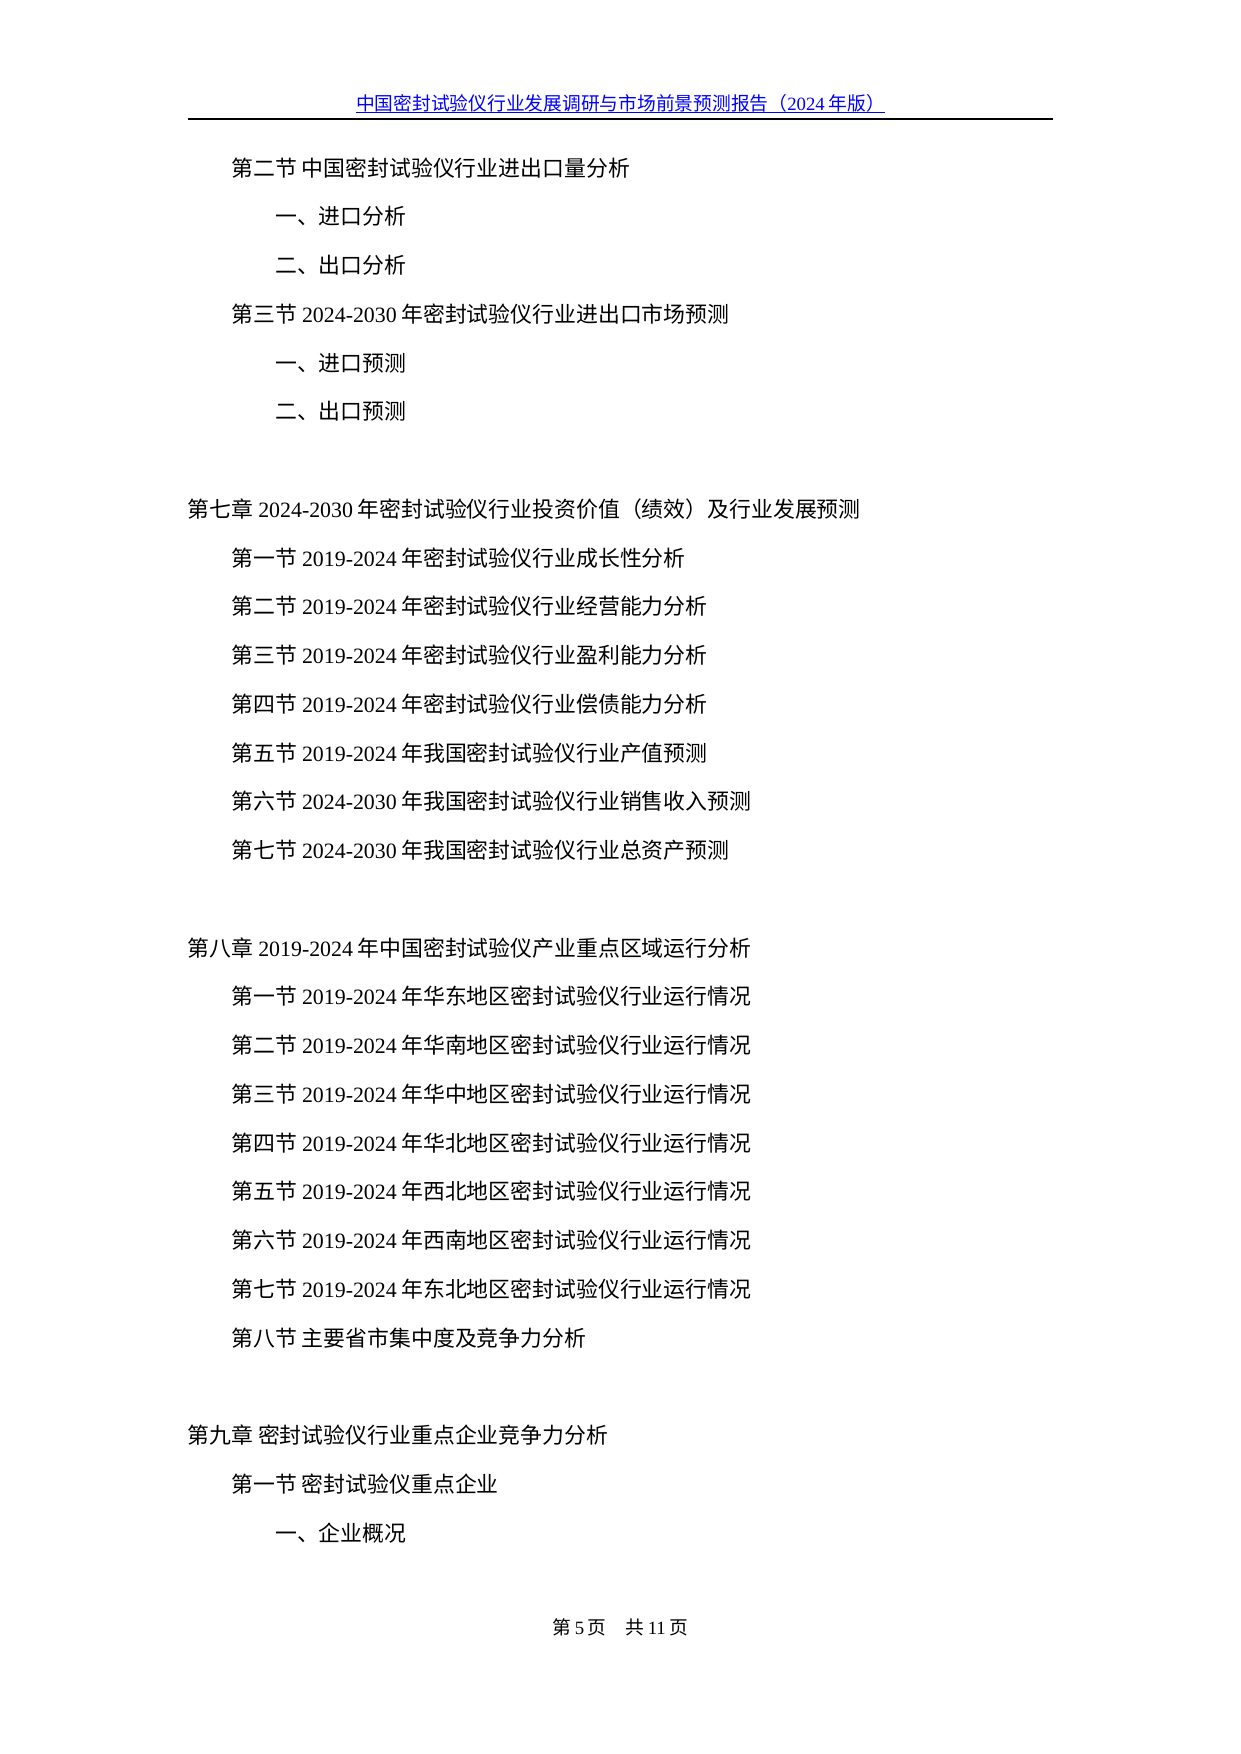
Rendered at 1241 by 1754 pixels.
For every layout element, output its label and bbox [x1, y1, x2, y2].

text [187, 150, 1053, 1548]
